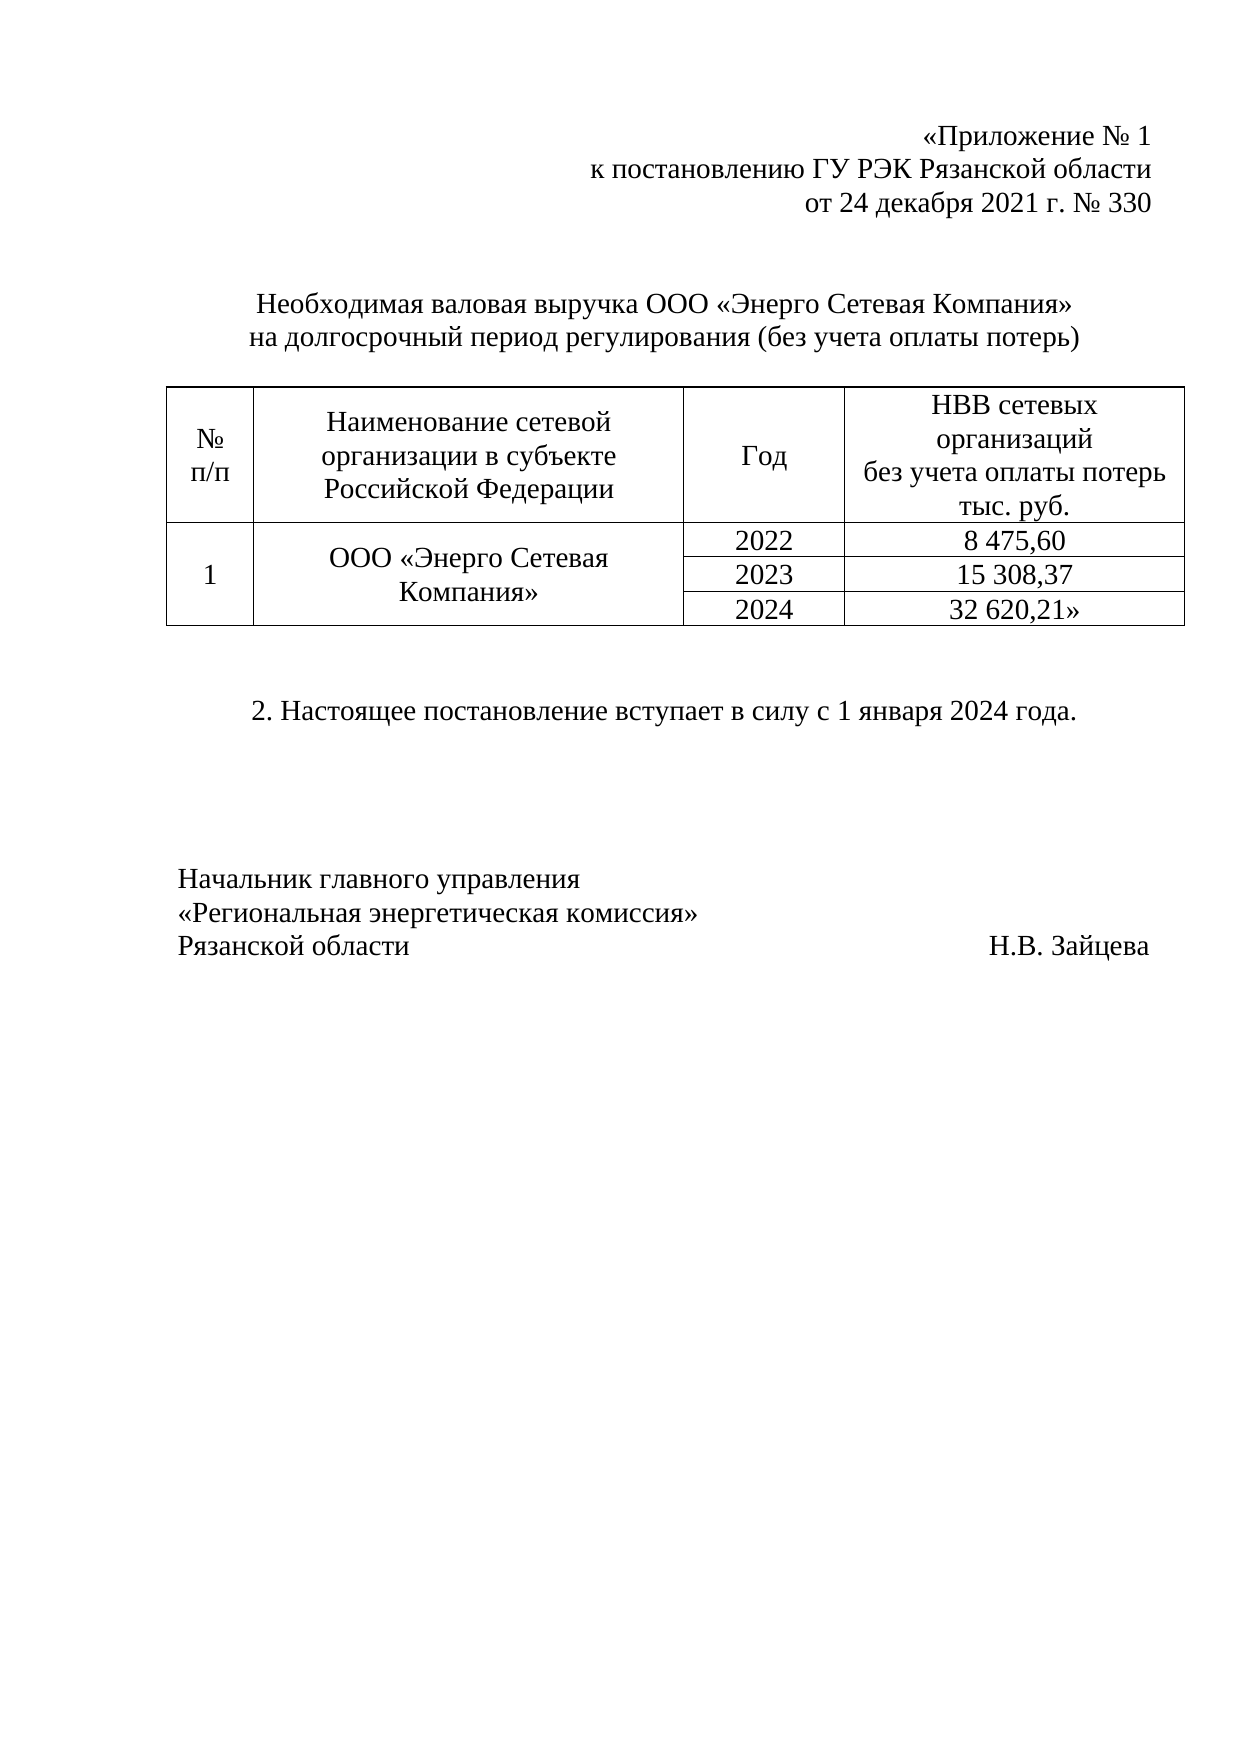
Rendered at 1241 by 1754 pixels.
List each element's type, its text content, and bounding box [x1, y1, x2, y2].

text «Приложение № 1 [177, 118, 1152, 152]
table_cell ООО «Энерго Сетевая Компания» [254, 523, 683, 625]
text 2. Настоящее постановление вступает в силу с 1 января 2024 года. [177, 693, 1152, 727]
table_cell 15 308,37 [845, 557, 1184, 591]
text к постановлению ГУ РЭК Рязанской области [177, 152, 1152, 185]
table_cell 8 475,60 [845, 523, 1184, 556]
text «Региональная энергетическая комиссия» [177, 895, 1240, 928]
text на долгосрочный период регулирования (без учета оплаты потерь) [177, 319, 1152, 353]
table_cell 32 620,21» [845, 592, 1184, 625]
text Начальник главного управления [177, 861, 1240, 895]
text Необходимая валовая выручка ООО «Энерго Сетевая Компания» [177, 286, 1152, 319]
text Рязанской области Н.В. Зайцева [177, 928, 1152, 962]
table_header Год [684, 388, 844, 522]
table_cell 2023 [684, 557, 844, 591]
table_cell 1 [167, 523, 253, 625]
table_header НВВ сетевых организаций без учета оплаты потерь тыс. руб. [845, 388, 1184, 522]
table_header № п/п [167, 388, 253, 522]
table_header Наименование сетевой организации в субъекте Российской Федерации [254, 388, 683, 522]
text от 24 декабря 2021 г. № 330 [177, 185, 1152, 219]
table_cell 2024 [684, 592, 844, 625]
table_cell 2022 [684, 523, 844, 556]
